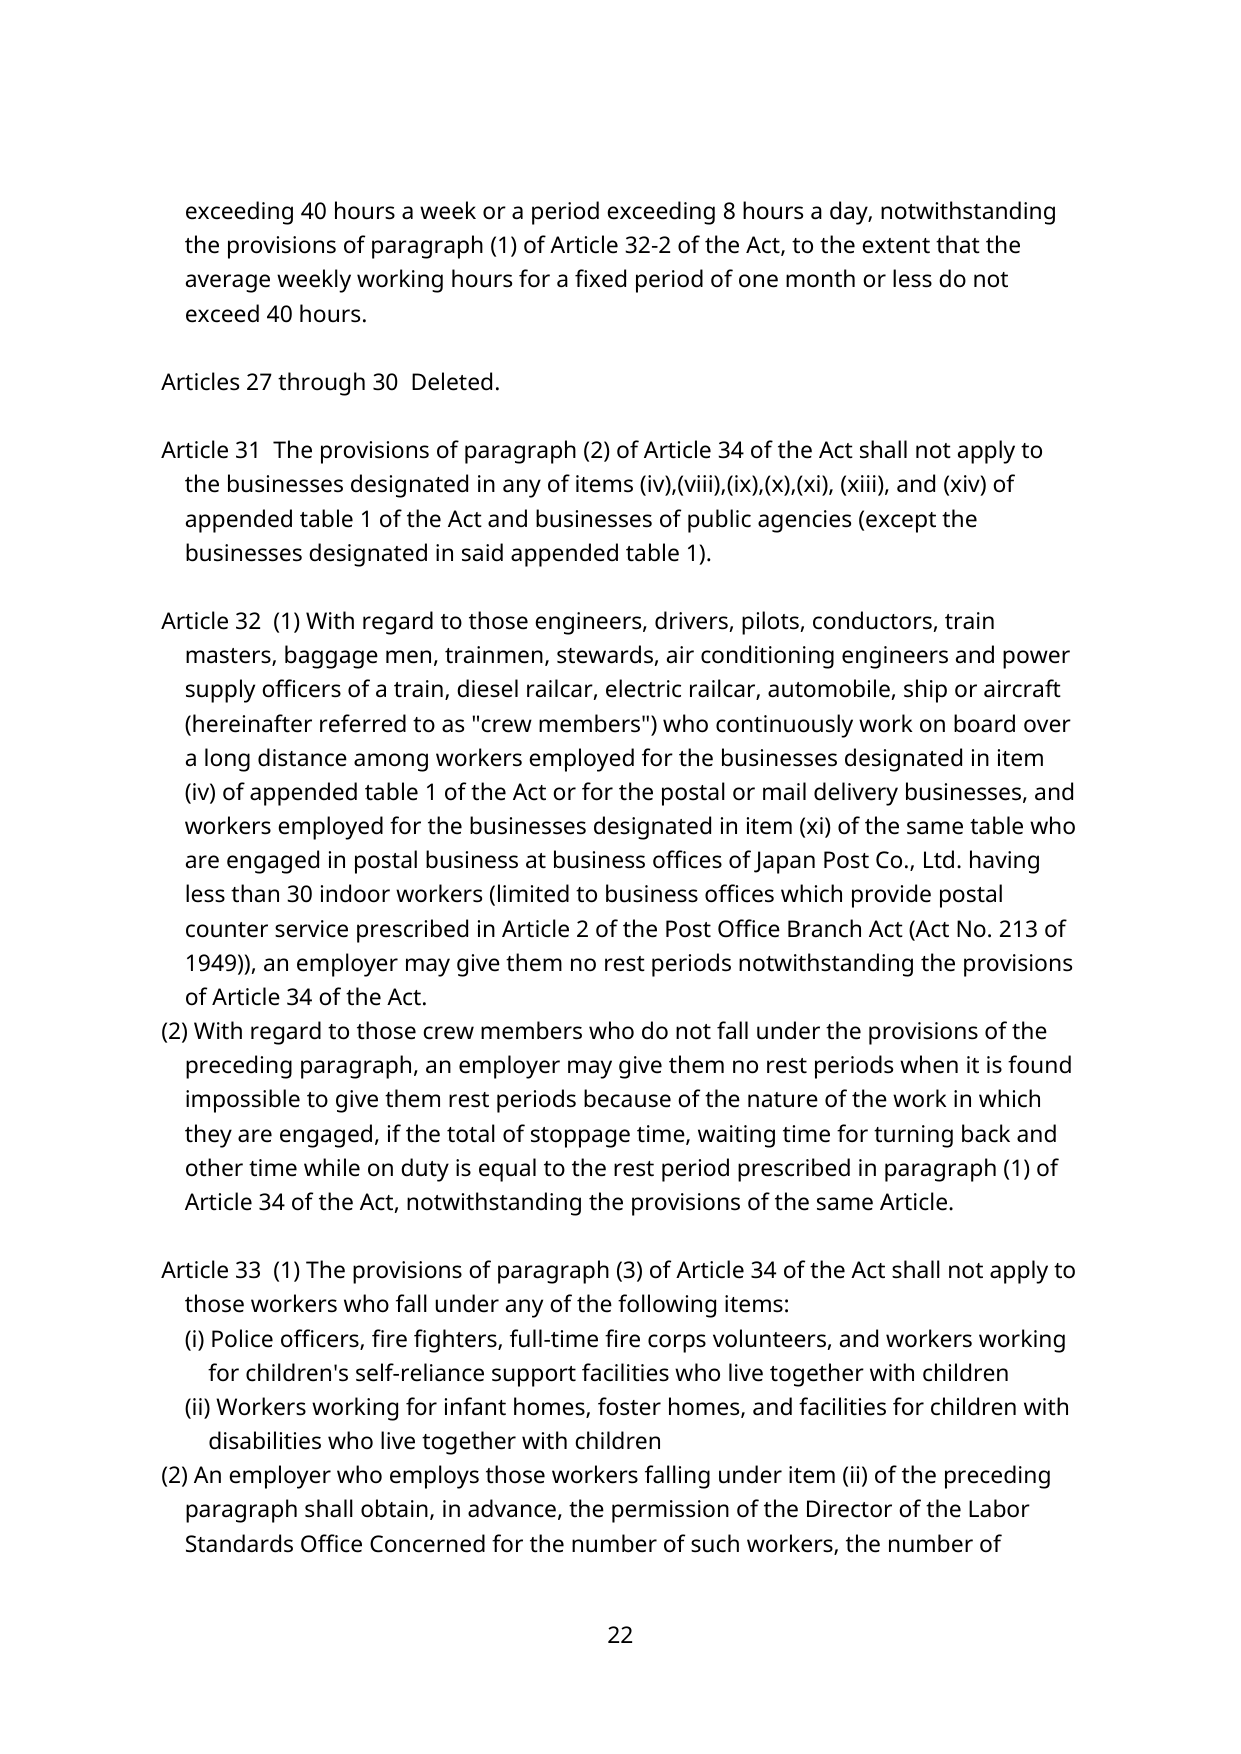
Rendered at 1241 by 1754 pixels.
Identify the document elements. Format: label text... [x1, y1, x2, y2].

text (i) Police officers, fire fighters, full-time fire corps volunteers, and workers working for children's self-reliance support facilities who live together with children [184, 1321, 1079, 1389]
text Article 31 The provisions of paragraph (2) of Article 34 of the Act shall not apply to the businesses designated in any of items (iv),(viii),(ix),(x),(xi), (xiii), and (xiv) of appended table 1 of the Act and businesses of public agencies (except the businesses designated in said appended table 1). [161, 433, 1079, 569]
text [161, 1458, 1079, 1560]
text Article 33 (1) The provisions of paragraph (3) of Article 34 of the Act shall not apply to those workers who fall under any of the following items: [161, 1253, 1079, 1321]
text Article 32 (1) With regard to those engineers, drivers, pilots, conductors, train masters, baggage men, trainmen, stewards, air conditioning engineers and power supply officers of a train, diesel railcar, electric railcar, automobile, ship or aircraft (hereinafter referred to as "crew members") who continuously work on board over a long distance among workers employed for the businesses designated in item (iv) of appended table 1 of the Act or for the postal or mail delivery businesses, and workers employed for the businesses designated in item (xi) of the same table who are engaged in postal business at business offices of Japan Post Co., Ltd. having less than 30 indoor workers (limited to business offices which provide postal counter service prescribed in Article 2 of the Post Office Branch Act (Act No. 213 of 1949)), an employer may give them no rest periods notwithstanding the provisions of Article 34 of the Act. [161, 604, 1079, 1014]
text (ii) Workers working for infant homes, foster homes, and facilities for children with disabilities who live together with children [184, 1389, 1079, 1458]
text Articles 27 through 30 Deleted. [161, 364, 1079, 399]
text (2) With regard to those crew members who do not fall under the provisions of the preceding paragraph, an employer may give them no rest periods when it is found impossible to give them rest periods because of the nature of the work in which they are engaged, if the total of stoppage time, waiting time for turning back and other time while on duty is equal to the rest period prescribed in paragraph (1) of Article 34 of the Act, notwithstanding the provisions of the same Article. [161, 1014, 1079, 1219]
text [161, 194, 1079, 330]
